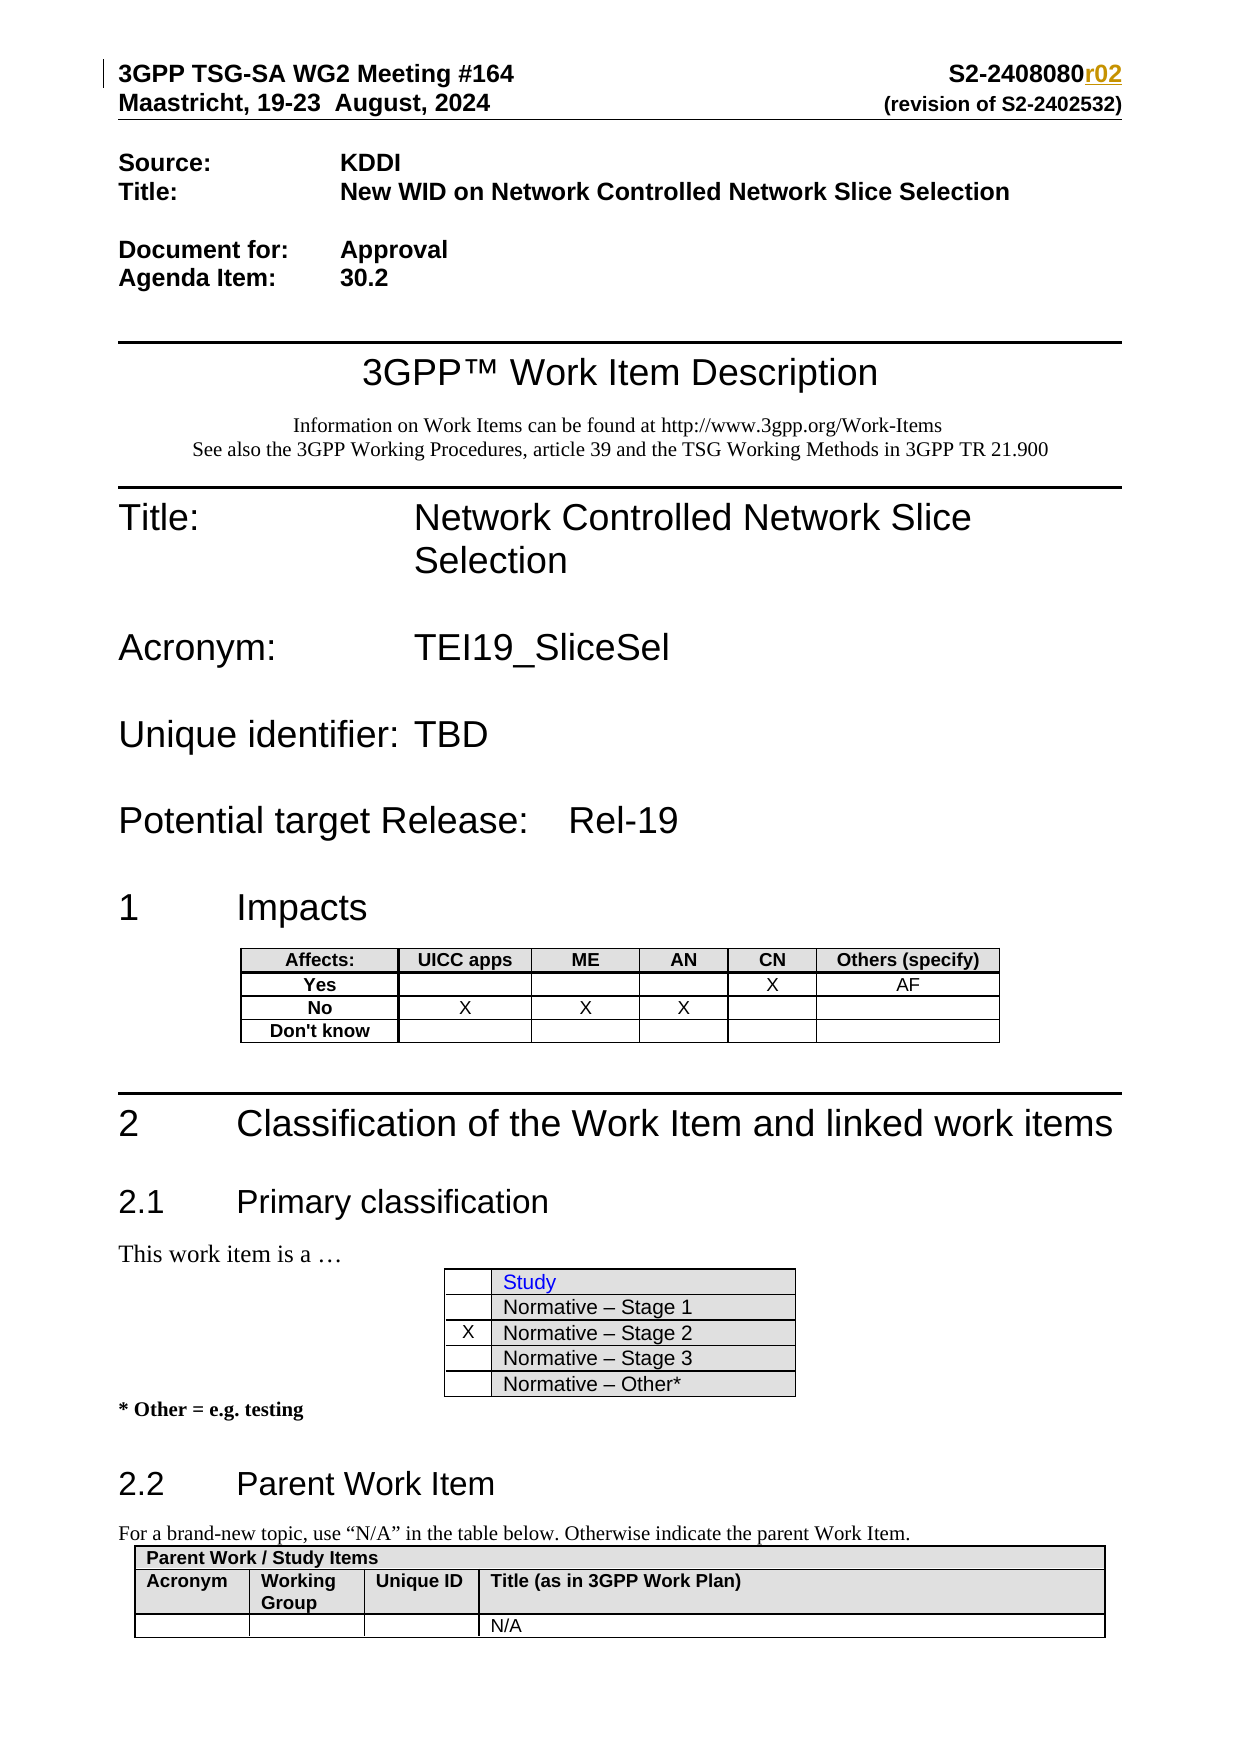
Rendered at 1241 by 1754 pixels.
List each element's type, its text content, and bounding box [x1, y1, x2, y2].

table_cell [400, 1020, 531, 1042]
subtitle 2 Classification of the Work Item and linked work items [118, 1095, 1122, 1145]
text Title: New WID on Network Controlled Network Slice Selection [118, 177, 1122, 206]
table_cell [640, 1020, 727, 1042]
subtitle 3GPP™ Work Item Description [118, 344, 1122, 394]
table_cell [532, 974, 639, 995]
text * Other = e.g. testing [118, 1397, 1132, 1421]
table_cell [532, 1020, 639, 1042]
table_header CN [729, 949, 816, 971]
subtitle Potential target Release: Rel-19 [118, 789, 1122, 842]
table_header UICC apps [400, 949, 531, 971]
table_cell Normative – Other* [492, 1372, 795, 1396]
table_cell [729, 1020, 816, 1042]
table_cell [400, 974, 531, 995]
table_header AN [640, 949, 727, 971]
table_cell X [532, 997, 639, 1018]
table_cell X [445, 1320, 491, 1345]
subtitle This work item is a … [118, 1239, 1122, 1268]
table_cell Yes [242, 974, 397, 995]
table_cell Don't know [242, 1020, 397, 1042]
table_header ME [532, 949, 639, 971]
table_header Others (specify) [817, 949, 999, 971]
table_cell [817, 997, 999, 1018]
table_cell Normative – Stage 3 [492, 1346, 795, 1370]
table_cell [365, 1615, 478, 1636]
subtitle Acronym: TEI19_SliceSel [118, 616, 1122, 668]
table_header [445, 1270, 491, 1294]
table_cell X [400, 997, 531, 1018]
subtitle Unique identifier: TBD [118, 702, 1122, 755]
table_header Affects: [242, 949, 397, 971]
subtitle 2.1 Primary classification [118, 1182, 1122, 1221]
table_cell [729, 997, 816, 1018]
table_cell No [242, 997, 397, 1018]
text Document for: Approval [118, 235, 1122, 263]
text Agenda Item: 30.2 [118, 263, 1122, 292]
table_cell Working Group [250, 1570, 364, 1613]
text Maastricht, 19-23 August, 2024 (revision of S2-2402532) [118, 88, 1122, 119]
text 3GPP TSG-SA WG2 Meeting #164 S2-2408080 [118, 59, 1122, 88]
table_cell Acronym [136, 1570, 249, 1613]
table_cell [640, 974, 727, 995]
table_header Parent Work / Study Items [136, 1547, 1104, 1568]
text Information on Work Items can be found at http://www.3gpp.org/Work-Items See also the 3GPP Working Procedures, article 39 and the TSG Working Methods in 3GPP TR 21.900 [118, 412, 1122, 461]
table_cell X [640, 997, 727, 1018]
table_cell [136, 1615, 249, 1636]
subtitle 2.2 Parent Work Item [118, 1464, 1122, 1503]
table_cell Normative – Stage 2 [492, 1321, 795, 1345]
table_cell [445, 1346, 491, 1370]
table_cell [445, 1295, 491, 1319]
subtitle 1 Impacts [118, 876, 1122, 929]
text Source: KDDI [118, 148, 1122, 177]
table_cell [445, 1371, 491, 1396]
table_header Study [492, 1270, 795, 1294]
table_cell Unique ID [365, 1570, 478, 1613]
table_cell Title (as in 3GPP Work Plan) [480, 1570, 1104, 1613]
text For a brand-new topic, use “N/A” in the table below. Otherwise indicate the parent Work Item. [118, 1521, 1122, 1545]
table_cell [250, 1615, 364, 1636]
table_cell Normative – Stage 1 [492, 1295, 795, 1319]
table_cell N/A [480, 1615, 1104, 1636]
table_cell AF [817, 974, 999, 995]
subtitle Title: Network Controlled Network Slice Selection [118, 489, 1122, 581]
table_cell [817, 1020, 999, 1042]
table_cell X [729, 974, 816, 995]
